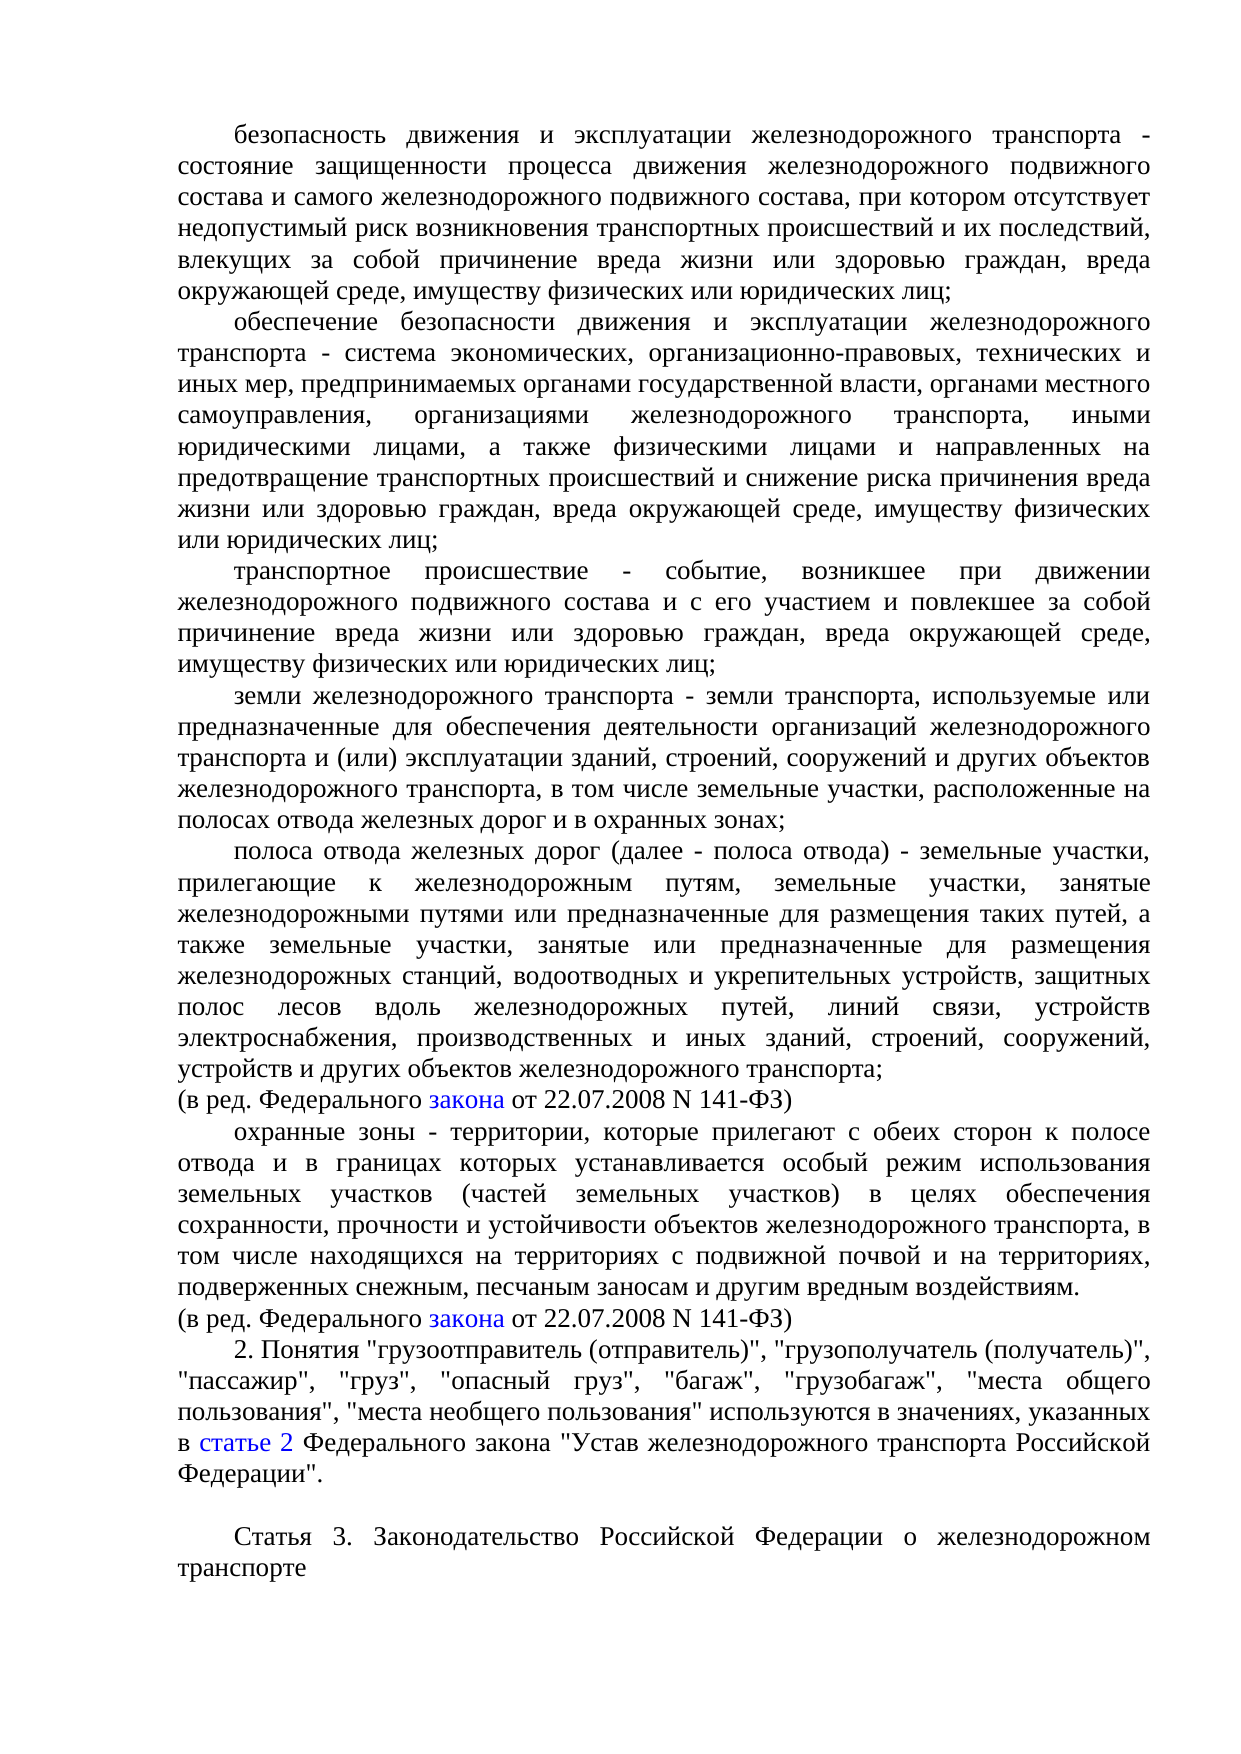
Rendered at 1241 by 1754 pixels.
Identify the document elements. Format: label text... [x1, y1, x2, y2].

text 2. Понятия "грузоотправитель (отправитель)", "грузополучатель (получатель)", "пассажир", "груз", "опасный груз", "багаж", "грузобагаж", "места общего пользования", "места необщего пользования" используются в значениях, указанных в статье 2 Федерального закона "Устав железнодорожного транспорта Российской Федерации". [177, 1333, 1152, 1488]
text транспортное происшествие - событие, возникшее при движении железнодорожного подвижного состава и с его участием и повлекшее за собой причинение вреда жизни или здоровью граждан, вреда окружающей среде, имуществу физических или юридических лиц; [177, 554, 1152, 679]
text (в ред. Федерального закона от 22.07.2008 N 141-ФЗ) [177, 1302, 1152, 1333]
text полоса отвода железных дорог (далее - полоса отвода) - земельные участки, прилегающие к железнодорожным путям, земельные участки, занятые железнодорожными путями или предназначенные для размещения таких путей, а также земельные участки, занятые или предназначенные для размещения железнодорожных станций, водоотводных и укрепительных устройств, защитных полос лесов вдоль железнодорожных путей, линий связи, устройств электроснабжения, производственных и иных зданий, строений, сооружений, устройств и других объектов железнодорожного транспорта; [177, 834, 1152, 1084]
text безопасность движения и эксплуатации железнодорожного транспорта - состояние защищенности процесса движения железнодорожного подвижного состава и самого железнодорожного подвижного состава, при котором отсутствует недопустимый риск возникновения транспортных происшествий и их последствий, влекущих за собой причинение вреда жизни или здоровью граждан, вреда окружающей среде, имуществу физических или юридических лиц; [177, 118, 1152, 305]
text земли железнодорожного транспорта - земли транспорта, используемые или предназначенные для обеспечения деятельности организаций железнодорожного транспорта и (или) эксплуатации зданий, строений, сооружений и других объектов железнодорожного транспорта, в том числе земельные участки, расположенные на полосах отвода железных дорог и в охранных зонах; [177, 679, 1152, 834]
text (в ред. Федерального закона от 22.07.2008 N 141-ФЗ) [177, 1084, 1152, 1115]
text обеспечение безопасности движения и эксплуатации железнодорожного транспорта - система экономических, организационно-правовых, технических и иных мер, предпринимаемых органами государственной власти, органами местного самоуправления, организациями железнодорожного транспорта, иными юридическими лицами, а также физическими лицами и направленных на предотвращение транспортных происшествий и снижение риска причинения вреда жизни или здоровью граждан, вреда окружающей среде, имуществу физических или юридических лиц; [177, 305, 1152, 554]
text Статья 3. Законодательство Российской Федерации о железнодорожном транспорте [177, 1520, 1152, 1582]
text охранные зоны - территории, которые прилегают с обеих сторон к полосе отвода и в границах которых устанавливается особый режим использования земельных участков (частей земельных участков) в целях обеспечения сохранности, прочности и устойчивости объектов железнодорожного транспорта, в том числе находящихся на территориях с подвижной почвой и на территориях, подверженных снежным, песчаным заносам и другим вредным воздействиям. [177, 1115, 1152, 1302]
